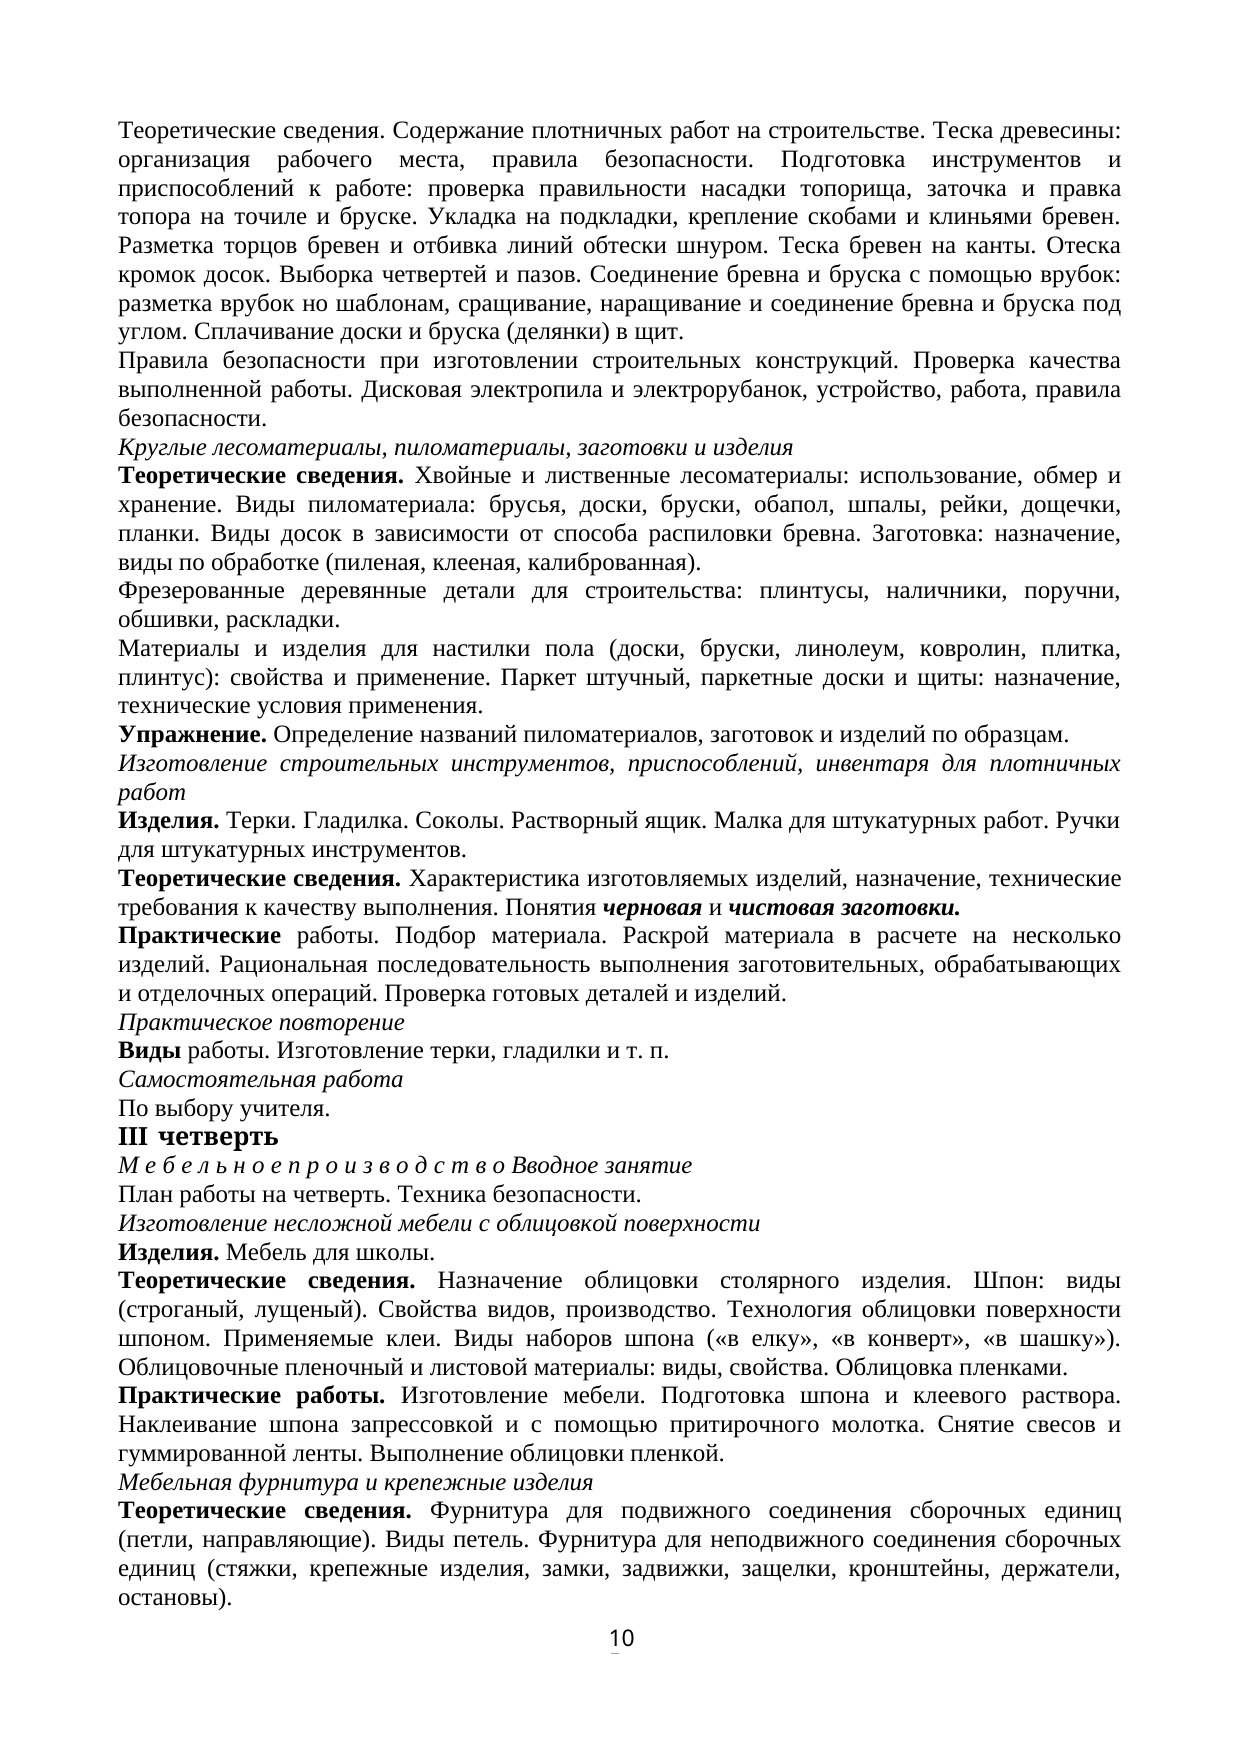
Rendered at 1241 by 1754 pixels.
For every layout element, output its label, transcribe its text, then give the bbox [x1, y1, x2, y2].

text Практические работы. Подбор материала. Раскрой материала в расчете на несколько изделий. Рациональная последовательность выполнения заготовительных, обрабатывающих и отделочных операций. Проверка готовых деталей и изделий. [118, 921, 1122, 1007]
subtitle четверть [118, 1122, 1146, 1151]
text Упражнение. Определение названий пиломатериалов, заготовок и изделий по образцам. [118, 719, 1146, 748]
text Мебельная фурнитура и крепежные изделия [118, 1467, 1146, 1495]
text Теоретические сведения. Характеристика изготовляемых изделий, назначение, технические требования к качеству выполнения. Понятия черновая и чистовая заготовки. [118, 863, 1122, 921]
text Круглые лесоматериалы, пиломатериалы, заготовки и изделия [118, 432, 1146, 460]
text По выбору учителя. [118, 1093, 1146, 1122]
text Теоретические сведения. Назначение облицовки столярного изделия. Шпон: виды (строганый, лущеный). Свойства видов, производство. Технология облицовки поверхности шпоном. Применяемые клеи. Виды наборов шпона («в елку», «в конверт», «в шашку»). Облицовочные пленочный и листовой материалы: виды, свойства. Облицовка пленками. [118, 1265, 1122, 1380]
text Фрезерованные деревянные детали для строительства: плинтусы, наличники, поручни, обшивки, раскладки. [118, 575, 1122, 633]
text Теоретические сведения. Содержание плотничных работ на строительстве. Теска древесины: организация рабочего места, правила безопасности. Подготовка инструментов и приспособлений к работе: проверка правильности насадки топорища, заточка и правка топора на точиле и бруске. Укладка на подкладки, крепление скобами и клиньями бревен. Разметка торцов бревен и отбивка линий обтески шнуром. Теска бревен на канты. Отеска кромок досок. Выборка четвертей и пазов. Соединение бревна и бруска с помощью врубок: разметка врубок но шаблонам, сращивание, наращивание и соединение бревна и бруска под углом. Сплачивание доски и бруска (делянки) в щит. [118, 115, 1123, 345]
text План работы на четверть. Техника безопасности. Изготовление несложной мебели с облицовкой поверхности Изделия. Мебель для школы. [118, 1179, 762, 1265]
text М е б е л ь н о е п р о и з в о д с т в о Вводное занятие [118, 1151, 1146, 1179]
text Виды работы. Изготовление терки, гладилки и т. п. [118, 1036, 1146, 1064]
text Материалы и изделия для настилки пола (доски, бруски, линолеум, ковролин, плитка, плинтус): свойства и применение. Паркет штучный, паркетные доски и щиты: назначение, технические условия применения. [118, 633, 1122, 719]
text Практическое повторение [118, 1007, 1146, 1036]
text Изготовление строительных инструментов, приспособлений, инвентаря для плотничных работ [118, 748, 1122, 805]
text Теоретические сведения. Фурнитура для подвижного соединения сборочных единиц (петли, направляющие). Виды петель. Фурнитура для неподвижного соединения сборочных единиц (стяжки, крепежные изделия, замки, задвижки, защелки, кронштейны, держатели, остановы). [118, 1495, 1122, 1610]
text Самостоятельная работа [118, 1064, 1146, 1093]
text Практические работы. Изготовление мебели. Подготовка шпона и клеевого раствора. Наклеивание шпона запрессовкой и с помощью притирочного молотка. Снятие свесов и гуммированной ленты. Выполнение облицовки пленкой. [118, 1380, 1122, 1467]
text Теоретические сведения. Хвойные и лиственные лесоматериалы: использование, обмер и хранение. Виды пиломатериала: брусья, доски, бруски, обапол, шпалы, рейки, дощечки, планки. Виды досок в зависимости от способа распиловки бревна. Заготовка: назначение, виды по обработке (пиленая, клееная, калиброванная). [118, 460, 1122, 575]
text Изделия. Терки. Гладилка. Соколы. Растворный ящик. Малка для штукатурных работ. Ручки для штукатурных инструментов. [118, 806, 1121, 863]
text Правила безопасности при изготовлении строительных конструкций. Проверка качества выполненной работы. Дисковая электропила и электрорубанок, устройство, работа, правила безопасности. [118, 345, 1122, 432]
